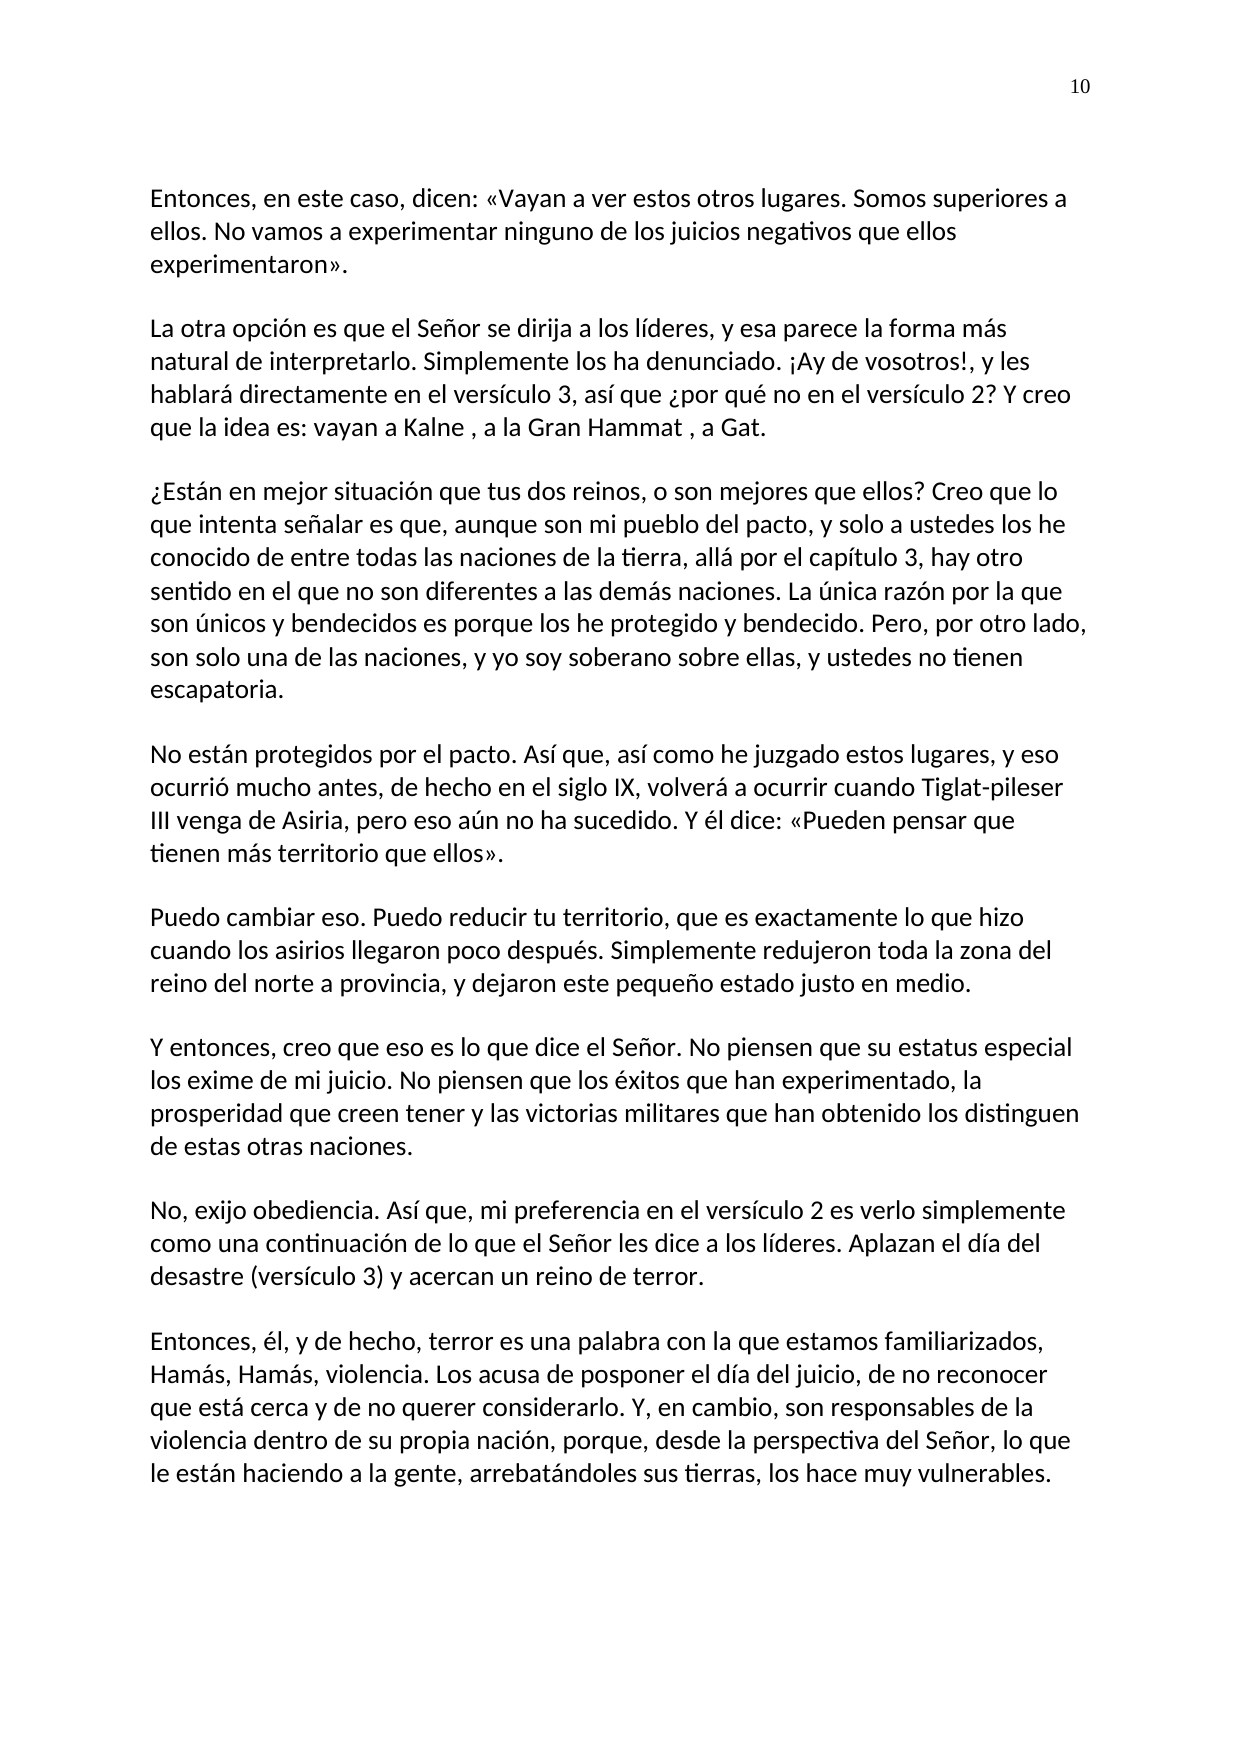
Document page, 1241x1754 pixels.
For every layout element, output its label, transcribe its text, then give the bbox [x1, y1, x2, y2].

text ¿Están en mejor situación que tus dos reinos, o son mejores que ellos? Creo que lo que intenta señalar es que, aunque son mi pueblo del pacto, y solo a ustedes los he conocido de entre todas las naciones de la tierra, allá por el capítulo 3, hay otro sentido en el que no son diferentes a las demás naciones. La única razón por la que son únicos y bendecidos es porque los he protegido y bendecido. Pero, por otro lado, son solo una de las naciones, y yo soy soberano sobre ellas, y ustedes no tienen escapatoria. [150, 474, 1090, 706]
text No, exijo obediencia. Así que, mi preferencia en el versículo 2 es verlo simplemente como una continuación de lo que el Señor les dice a los líderes. Aplazan el día del desastre (versículo 3) y acercan un reino de terror. [150, 1193, 1090, 1293]
text Y entonces, creo que eso es lo que dice el Señor. No piensen que su estatus especial los exime de mi juicio. No piensen que los éxitos que han experimentado, la prosperidad que creen tener y las victorias militares que han obtenido los distinguen de estas otras naciones. [150, 1030, 1090, 1162]
text La otra opción es que el Señor se dirija a los líderes, y esa parece la forma más natural de interpretarlo. Simplemente los ha denunciado. ¡Ay de vosotros!, y les hablará directamente en el versículo 3, así que ¿por qué no en el versículo 2? Y creo que la idea es: vayan a Kalne , a la Gran Hammat , a Gat. [150, 311, 1090, 443]
text No están protegidos por el pacto. Así que, así como he juzgado estos lugares, y eso ocurrió mucho antes, de hecho en el siglo IX, volverá a ocurrir cuando Tiglat-pileser III venga de Asiria, pero eso aún no ha sucedido. Y él dice: «Pueden pensar que tienen más territorio que ellos». [150, 737, 1090, 869]
text Entonces, él, y de hecho, terror es una palabra con la que estamos familiarizados, Hamás, Hamás, violencia. Los acusa de posponer el día del juicio, de no reconocer que está cerca y de no querer considerarlo. Y, en cambio, son responsables de la violencia dentro de su propia nación, porque, desde la perspectiva del Señor, lo que le están haciendo a la gente, arrebatándoles sus tierras, los hace muy vulnerables. [150, 1324, 1090, 1489]
text Entonces, en este caso, dicen: «Vayan a ver estos otros lugares. Somos superiores a ellos. No vamos a experimentar ninguno de los juicios negativos que ellos experimentaron». [150, 181, 1090, 280]
text Puedo cambiar eso. Puedo reducir tu territorio, que es exactamente lo que hizo cuando los asirios llegaron poco después. Simplemente redujeron toda la zona del reino del norte a provincia, y dejaron este pequeño estado justo en medio. [150, 900, 1090, 999]
